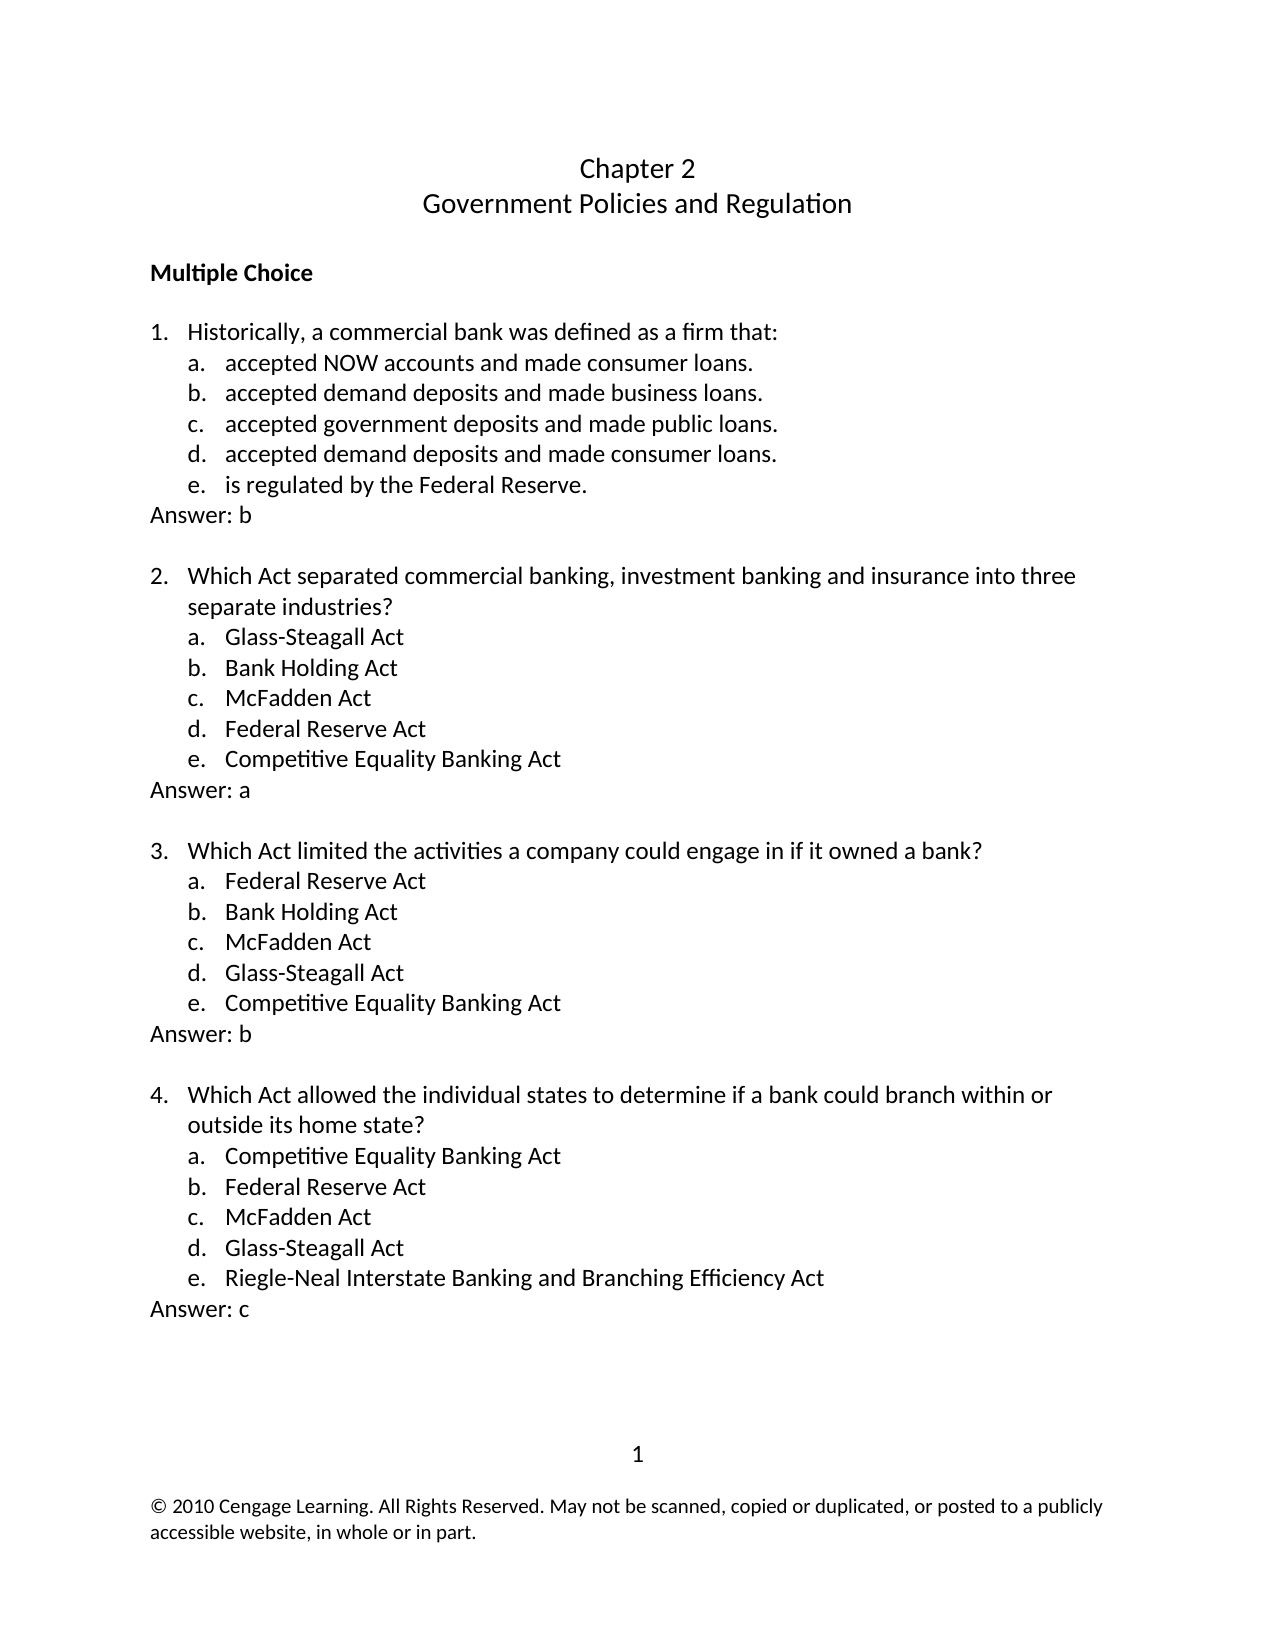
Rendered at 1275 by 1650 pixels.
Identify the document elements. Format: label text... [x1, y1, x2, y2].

list is regulated by the Federal Reserve. [187, 469, 1125, 499]
list Federal Reserve Act [187, 713, 1125, 743]
text Chapter 2 [150, 150, 1125, 186]
list Federal Reserve Act [187, 866, 1125, 896]
list Riegle-Neal Interstate Banking and Branching Efficiency Act [187, 1262, 1125, 1293]
list Which Act separated commercial banking, investment banking and insurance into three separate industries? [150, 560, 1125, 621]
list Which Act limited the activities a company could engage in if it owned a bank? [150, 835, 1125, 866]
list Which Act allowed the individual states to determine if a bank could branch within or outside its home state? [150, 1079, 1125, 1140]
list Competitive Equality Banking Act [187, 743, 1125, 774]
text Answer: b [150, 499, 1125, 530]
list Glass-Steagall Act [187, 957, 1125, 988]
list accepted NOW accounts and made consumer loans. [187, 347, 1125, 377]
list accepted demand deposits and made business loans. [187, 377, 1125, 408]
list Historically, a commercial bank was defined as a firm that: [150, 316, 1125, 347]
list Glass-Steagall Act [187, 621, 1125, 652]
list Glass-Steagall Act [187, 1232, 1125, 1262]
text Answer: a [150, 774, 1125, 804]
list accepted demand deposits and made consumer loans. [187, 438, 1125, 469]
list McFadden Act [187, 682, 1125, 713]
list Federal Reserve Act [187, 1171, 1125, 1201]
list accepted government deposits and made public loans. [187, 408, 1125, 438]
text Multiple Choice [150, 257, 1125, 316]
text Government Policies and Regulation [150, 186, 1125, 221]
list Bank Holding Act [187, 896, 1125, 927]
text Answer: b [150, 1018, 1125, 1049]
list McFadden Act [187, 1201, 1125, 1232]
list Bank Holding Act [187, 652, 1125, 682]
text Answer: c [150, 1293, 1125, 1323]
list McFadden Act [187, 927, 1125, 957]
list Competitive Equality Banking Act [187, 1140, 1125, 1171]
list Competitive Equality Banking Act [187, 988, 1125, 1018]
